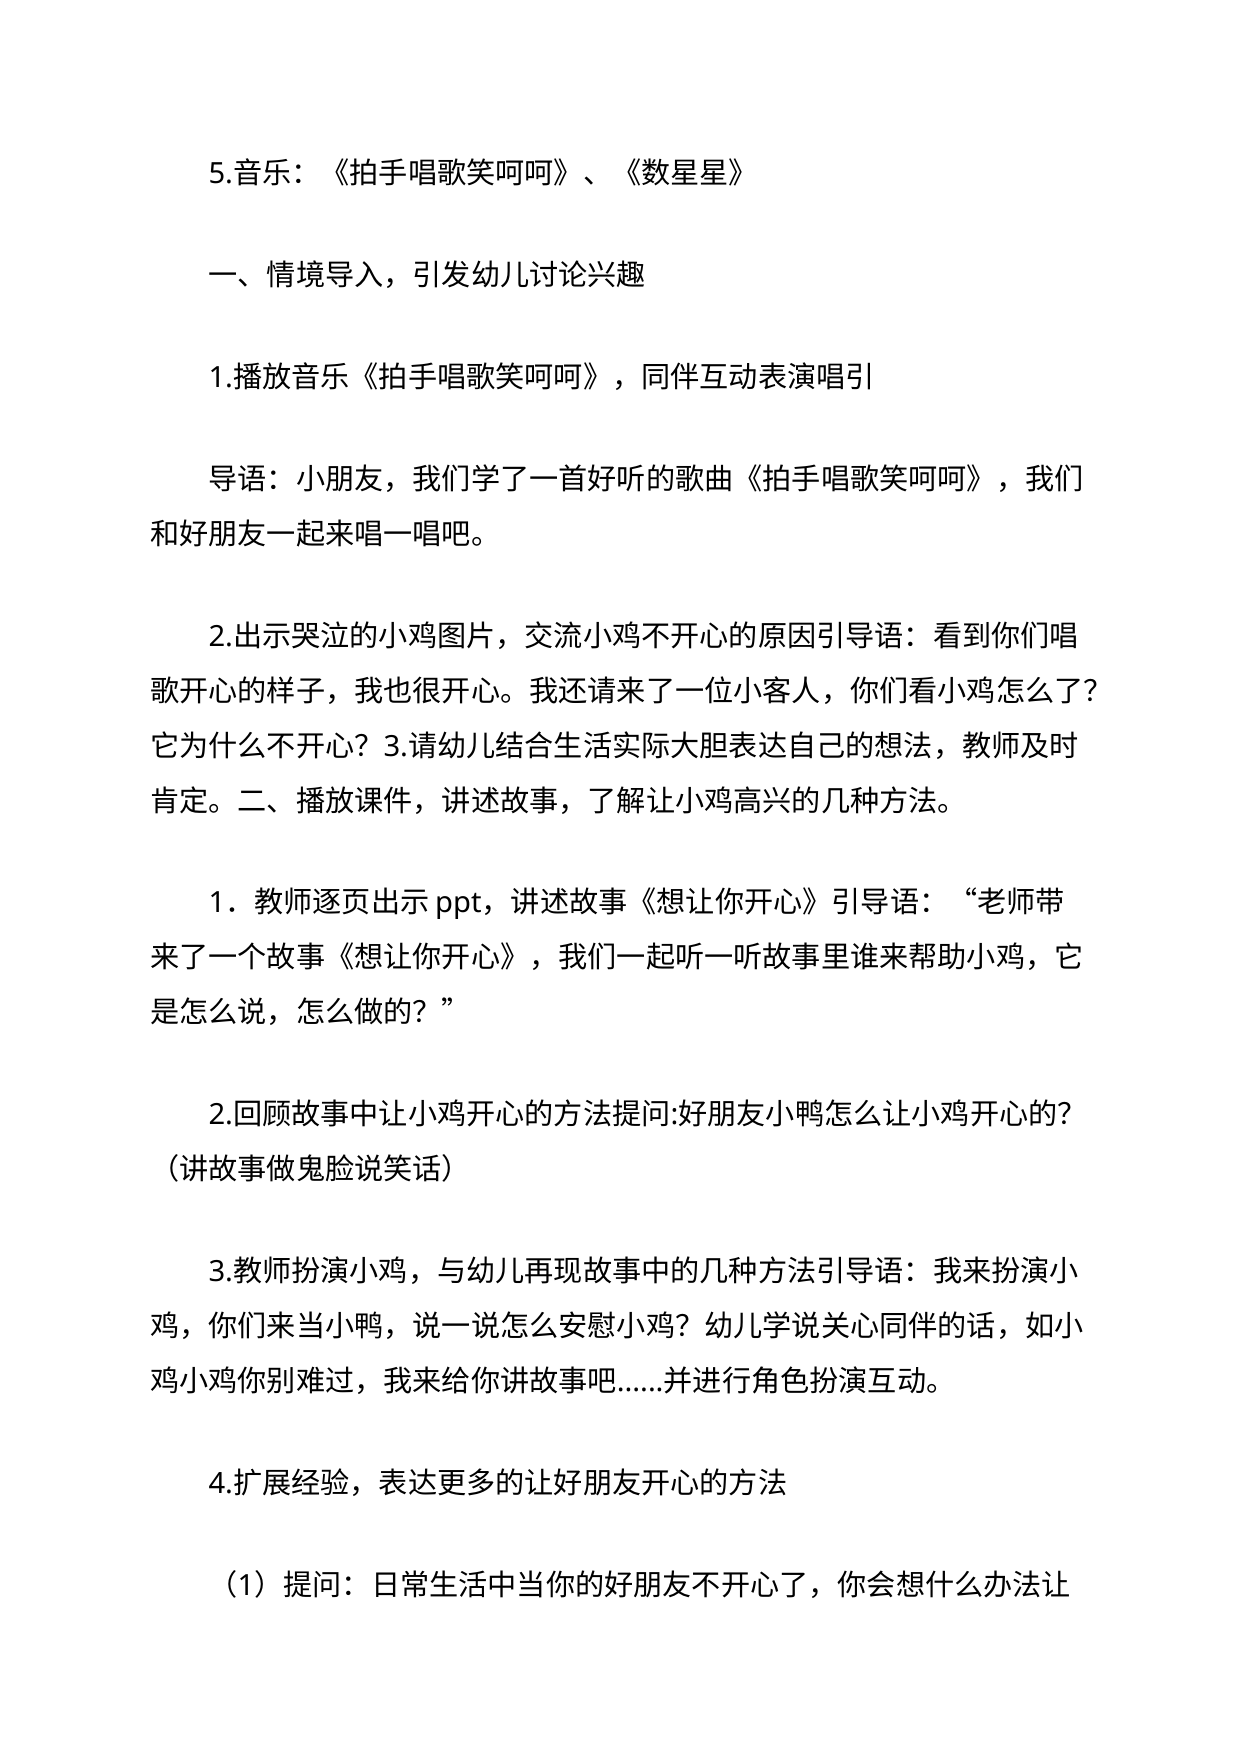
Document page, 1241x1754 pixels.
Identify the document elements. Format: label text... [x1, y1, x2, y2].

text 导语：小朋友，我们学了一首好听的歌曲《拍手唱歌笑呵呵》，我们和好朋友一起来唱一唱吧。 [150, 456, 1090, 553]
text 3.教师扮演小鸡，与幼儿再现故事中的几种方法引导语：我来扮演小鸡，你们来当小鸭，说一说怎么安慰小鸡？幼儿学说关心同伴的话，如小鸡小鸡你别难过，我来给你讲故事吧......并进行角色扮演互动。 [150, 1247, 1090, 1400]
text 2.回顾故事中让小鸡开心的方法提问:好朋友小鸭怎么让小鸡开心的？（讲故事做鬼脸说笑话） [150, 1091, 1090, 1188]
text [150, 1561, 1090, 1604]
text 4.扩展经验，表达更多的让好朋友开心的方法 [150, 1459, 1090, 1502]
text 2.出示哭泣的小鸡图片，交流小鸡不开心的原因引导语：看到你们唱歌开心的样子，我也很开心。我还请来了一位小客人，你们看小鸡怎么了？它为什么不开心？3.请幼儿结合生活实际大胆表达自己的想法，教师及时肯定。二、播放课件，讲述故事，了解让小鸡高兴的几种方法。 [150, 612, 1090, 819]
text 1．教师逐页出示ppt，讲述故事《想让你开心》引导语：“老师带来了一个故事《想让你开心》，我们一起听一听故事里谁来帮助小鸡，它是怎么说，怎么做的？” [150, 879, 1090, 1031]
text 一、情境导入，引发幼儿讨论兴趣 [150, 252, 1090, 294]
text 5.音乐：《拍手唱歌笑呵呵》、《数星星》 [150, 150, 1090, 192]
text 1.播放音乐《拍手唱歌笑呵呵》，同伴互动表演唱引 [150, 354, 1090, 396]
